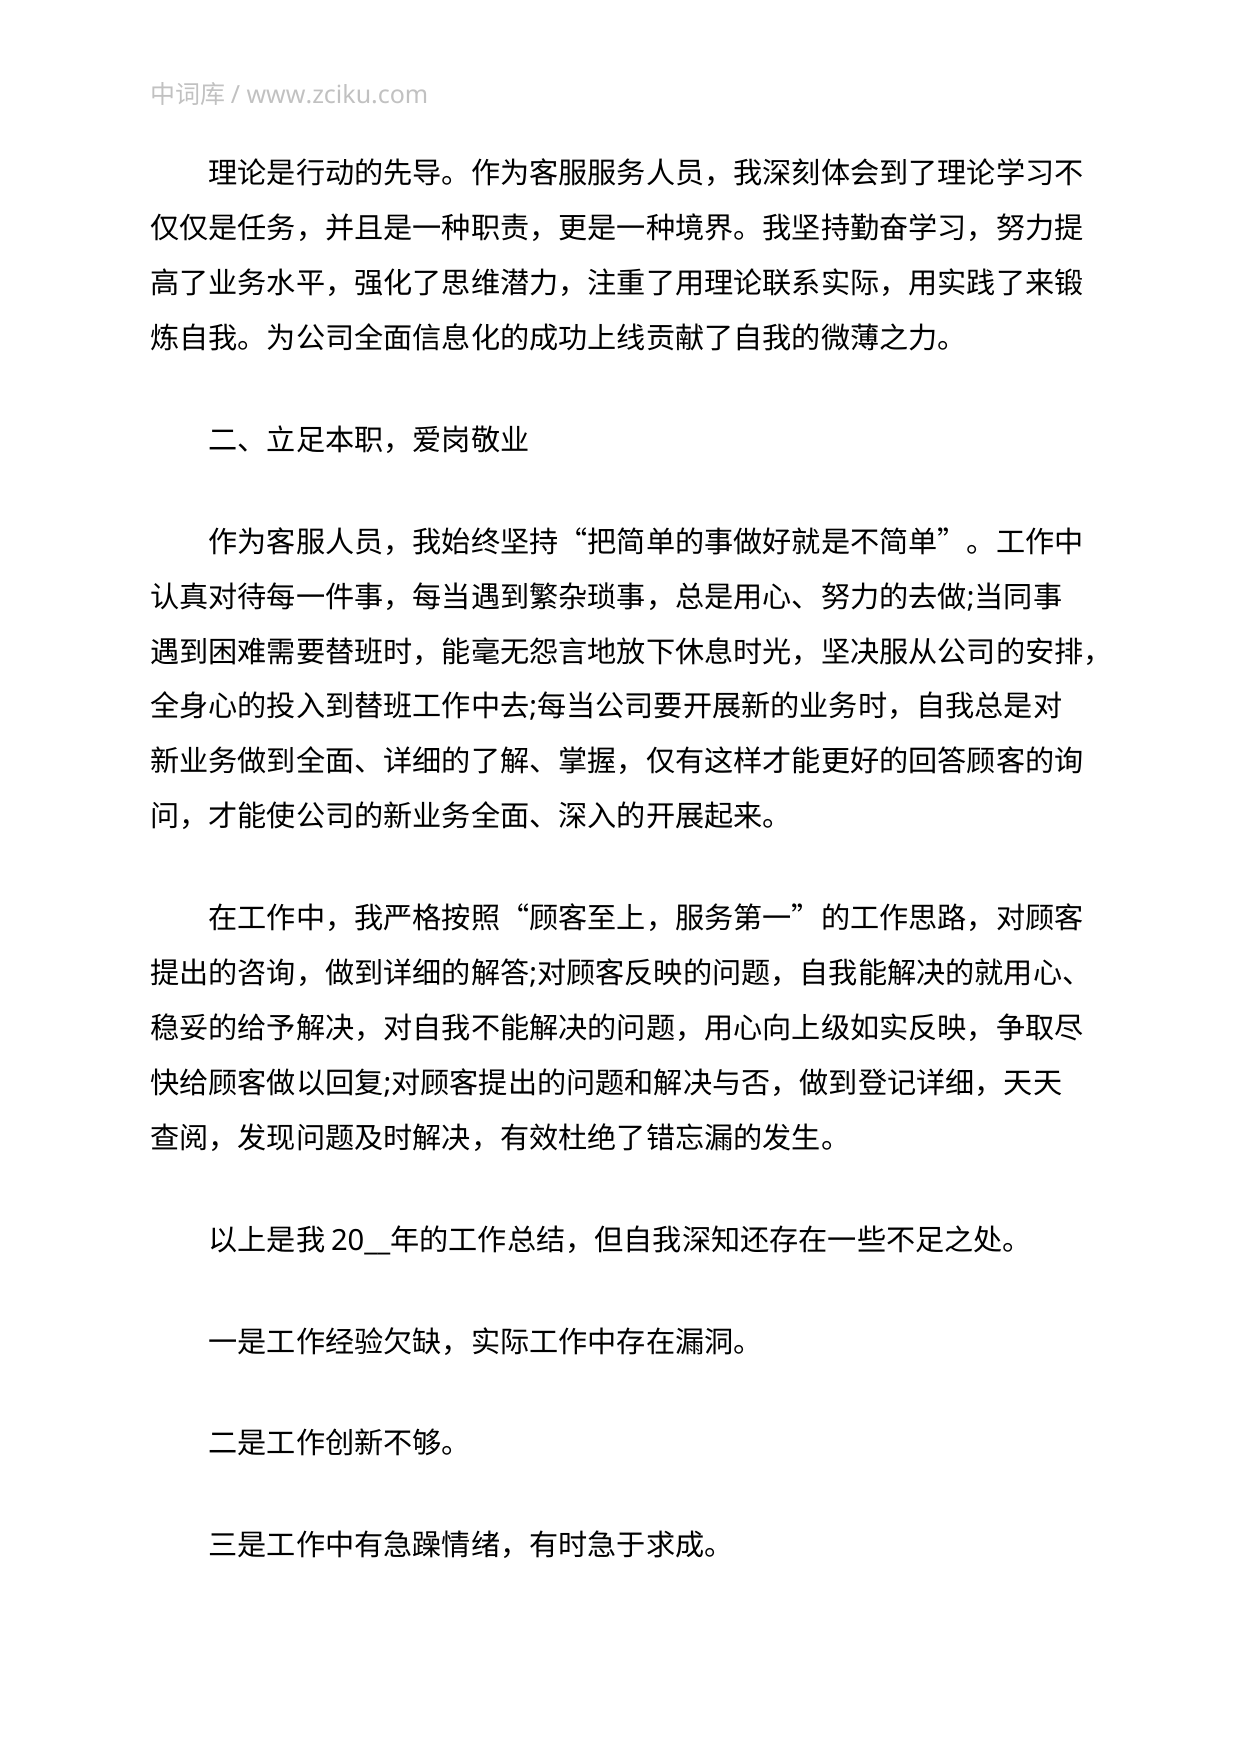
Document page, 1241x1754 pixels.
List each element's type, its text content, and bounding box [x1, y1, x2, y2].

text 作为客服人员，我始终坚持“把简单的事做好就是不简单”。工作中认真对待每一件事，每当遇到繁杂琐事，总是用心、努力的去做;当同事遇到困难需要替班时，能毫无怨言地放下休息时光，坚决服从公司的安排，全身心的投入到替班工作中去;每当公司要开展新的业务时，自我总是对新业务做到全面、详细的了解、掌握，仅有这样才能更好的回答顾客的询问，才能使公司的新业务全面、深入的开展起来。 [150, 518, 1090, 835]
text 二、立足本职，爱岗敬业 [150, 416, 1090, 459]
text 以上是我20__年的工作总结，但自我深知还存在一些不足之处。 [150, 1216, 1090, 1259]
text 一是工作经验欠缺，实际工作中存在漏洞。 [150, 1318, 1090, 1361]
text 在工作中，我严格按照“顾客至上，服务第一”的工作思路，对顾客提出的咨询，做到详细的解答;对顾客反映的问题，自我能解决的就用心、稳妥的给予解决，对自我不能解决的问题，用心向上级如实反映，争取尽快给顾客做以回复;对顾客提出的问题和解决与否，做到登记详细，天天查阅，发现问题及时解决，有效杜绝了错忘漏的发生。 [150, 895, 1090, 1157]
text 二是工作创新不够。 [150, 1420, 1090, 1462]
text 三是工作中有急躁情绪，有时急于求成。 [150, 1522, 1090, 1564]
text 理论是行动的先导。作为客服服务人员，我深刻体会到了理论学习不仅仅是任务，并且是一种职责，更是一种境界。我坚持勤奋学习，努力提高了业务水平，强化了思维潜力，注重了用理论联系实际，用实践了来锻炼自我。为公司全面信息化的成功上线贡献了自我的微薄之力。 [150, 150, 1090, 357]
